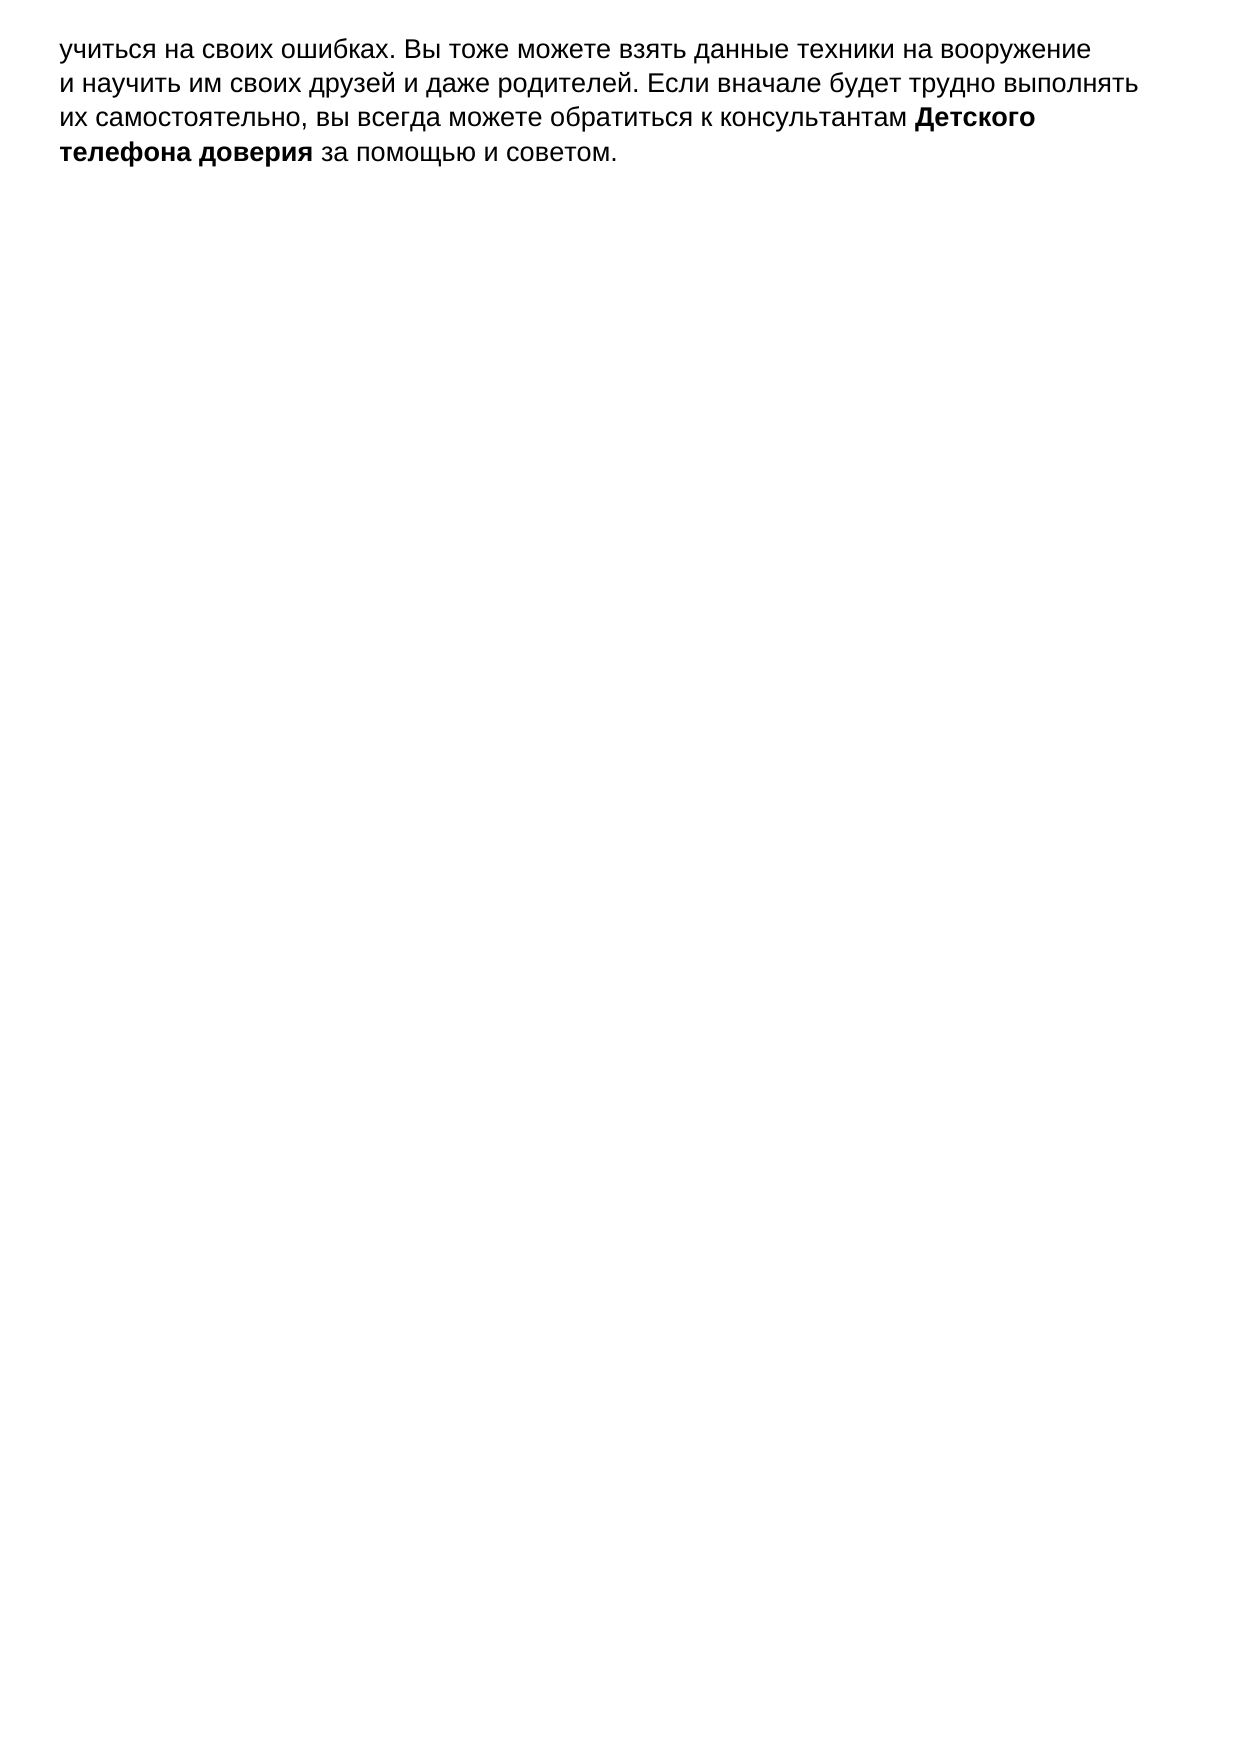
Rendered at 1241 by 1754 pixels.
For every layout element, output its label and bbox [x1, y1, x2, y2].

text [59, 29, 1152, 167]
